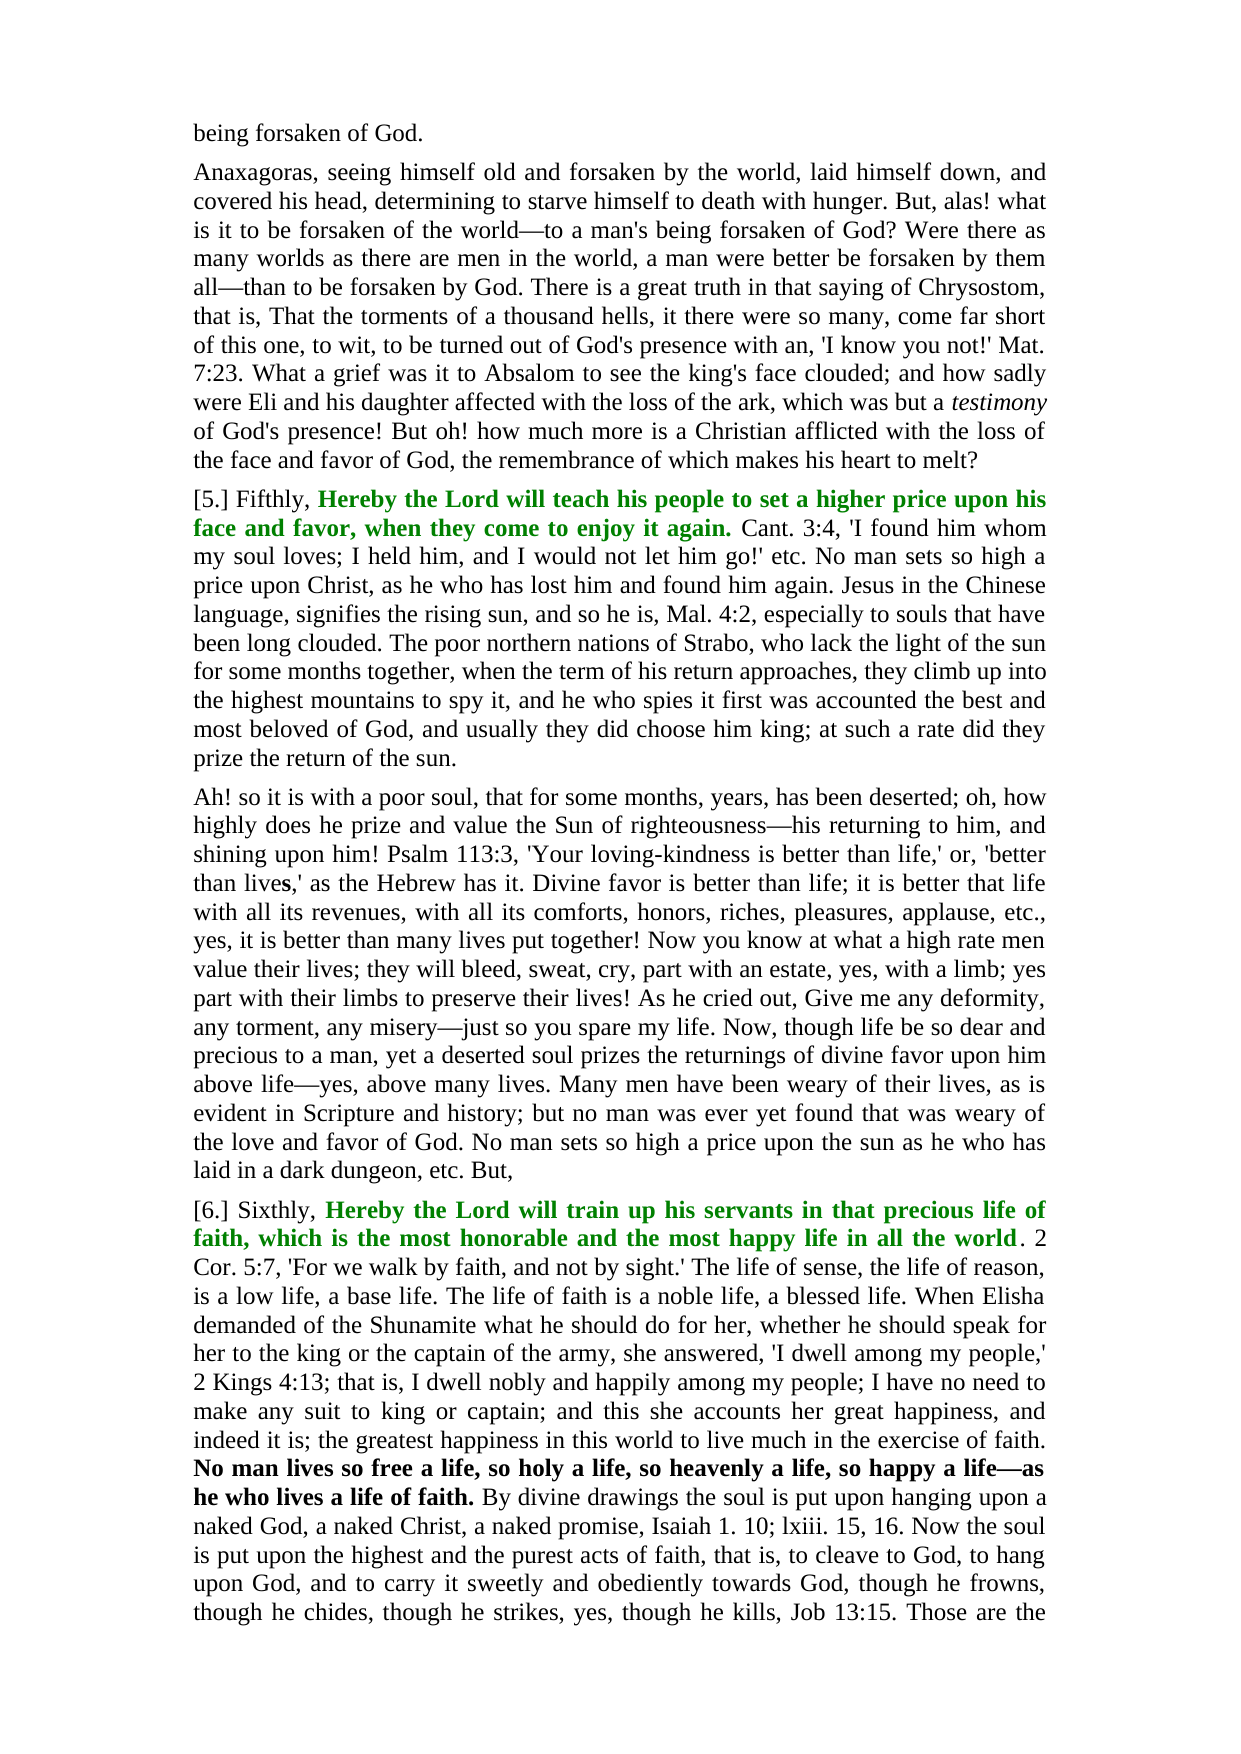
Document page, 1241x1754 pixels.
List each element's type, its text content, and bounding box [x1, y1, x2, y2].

text Ah! so it is with a poor soul, that for some months, years, has been deserted; oh, how highly does he prize and value the Sun of righteousness—his returning to him, and shining upon him! Psalm 113:3, 'Your loving-kindness is better than life,' or, 'better than lives,' as the Hebrew has it. Divine favor is better than life; it is better that life with all its revenues, with all its comforts, honors, riches, pleasures, applause, etc., yes, it is better than many lives put together! Now you know at what a high rate men value their lives; they will bleed, sweat, cry, part with an estate, yes, with a limb; yes part with their limbs to preserve their lives! As he cried out, Give me any deformity, any torment, any misery—just so you spare my life. Now, though life be so dear and precious to a man, yet a deserted soul prizes the returnings of divine favor upon him above life—yes, above many lives. Many men have been weary of their lives, as is evident in Scripture and history; but no man was ever yet found that was weary of the love and favor of God. No man sets so high a price upon the sun as he who has laid in a dark dungeon, etc. But, [193, 782, 1047, 1184]
text [5.] Fifthly, Hereby the Lord will teach his people to set a higher price upon his face and favor, when they come to enjoy it again. Cant. 3:4, 'I found him whom my soul loves; I held him, and I would not let him go!' etc. No man sets so high a price upon Christ, as he who has lost him and found him again. Jesus in the Chinese language, signifies the rising sun, and so he is, Mal. 4:2, especially to souls that have been long clouded. The poor northern nations of Strabo, who lack the light of the sun for some months together, when the term of his return approaches, they climb up into the highest mountains to spy it, and he who spies it first was accounted the best and most beloved of God, and usually they did choose him king; at such a rate did they prize the return of the sun. [193, 484, 1047, 771]
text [193, 118, 1047, 147]
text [193, 1195, 1047, 1626]
text Anaxagoras, seeing himself old and forsaken by the world, laid himself down, and covered his head, determining to starve himself to death with hunger. But, alas! what is it to be forsaken of the world—to a man's being forsaken of God? Were there as many worlds as there are men in the world, a man were better be forsaken by them all—than to be forsaken by God. There is a great truth in that saying of Chrysostom, that is, That the torments of a thousand hells, it there were so many, come far short of this one, to wit, to be turned out of God's presence with an, 'I know you not!' Mat. 7:23. What a grief was it to Absalom to see the king's face clouded; and how sadly were Eli and his daughter affected with the loss of the ark, which was but a testimony of God's presence! But oh! how much more is a Christian afflicted with the loss of the face and favor of God, the remembrance of which makes his heart to melt? [193, 157, 1047, 473]
